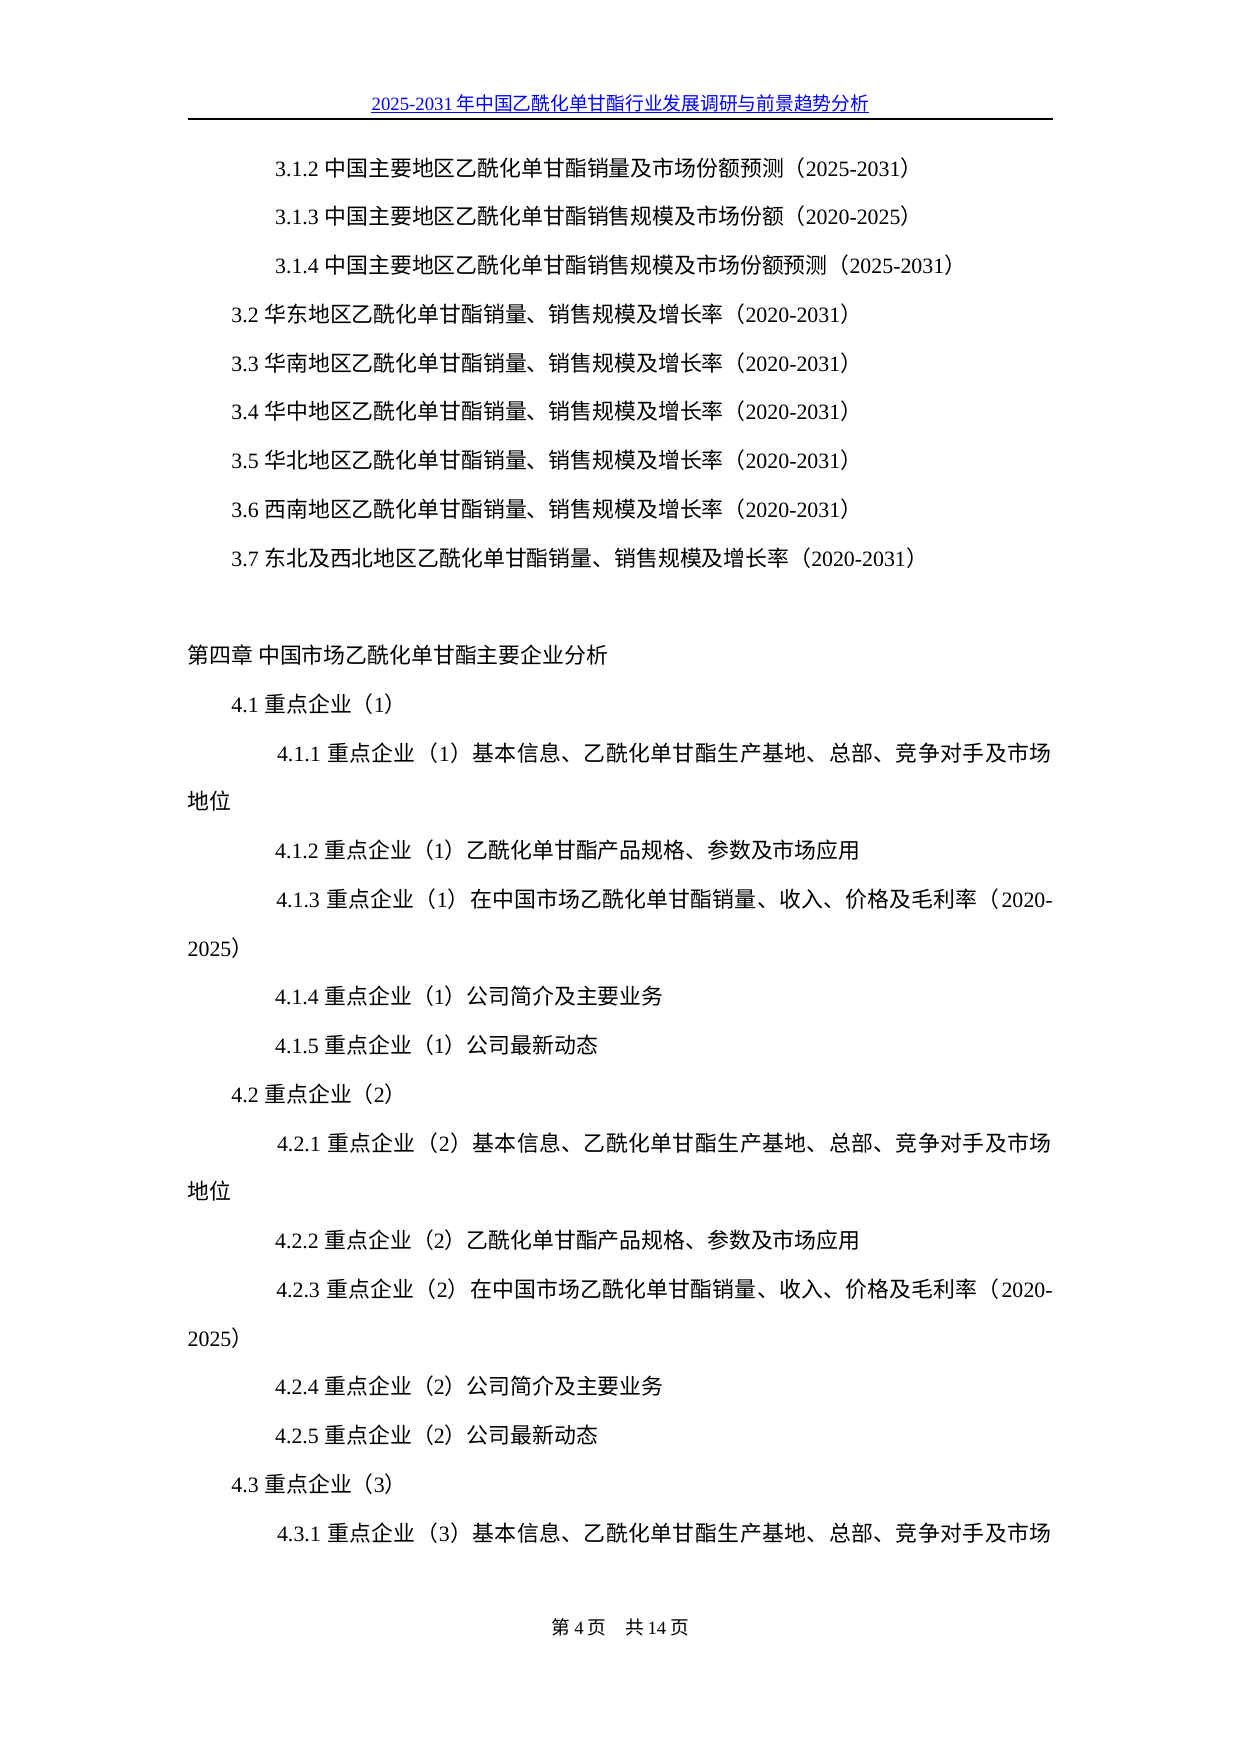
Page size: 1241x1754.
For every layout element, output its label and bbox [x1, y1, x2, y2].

text [187, 150, 1053, 1548]
